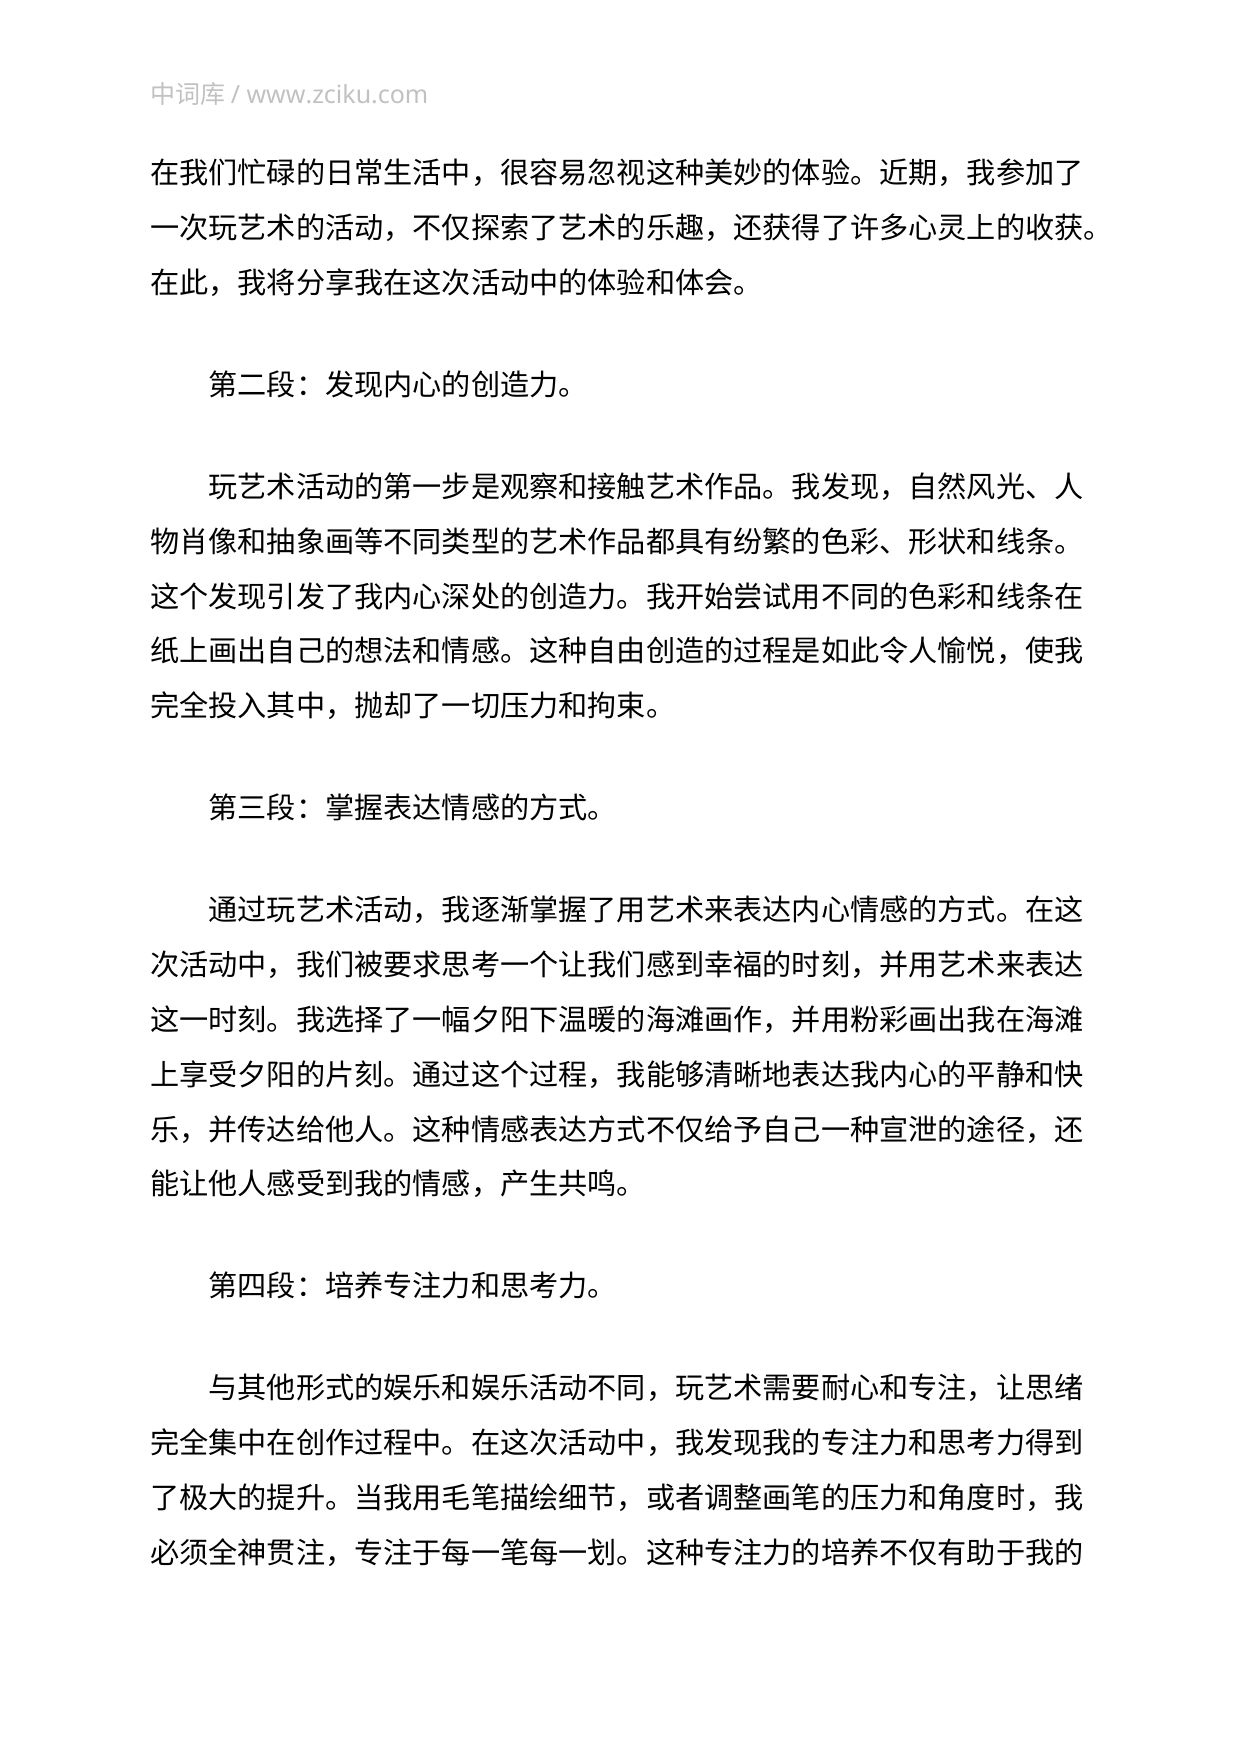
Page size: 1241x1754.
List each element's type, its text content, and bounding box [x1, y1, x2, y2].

text 第四段：培养专注力和思考力。 [150, 1263, 1090, 1305]
text 通过玩艺术活动，我逐渐掌握了用艺术来表达内心情感的方式。在这次活动中，我们被要求思考一个让我们感到幸福的时刻，并用艺术来表达这一时刻。我选择了一幅夕阳下温暖的海滩画作，并用粉彩画出我在海滩上享受夕阳的片刻。通过这个过程，我能够清晰地表达我内心的平静和快乐，并传达给他人。这种情感表达方式不仅给予自己一种宣泄的途径，还能让他人感受到我的情感，产生共鸣。 [150, 886, 1090, 1203]
text 第三段：掌握表达情感的方式。 [150, 785, 1090, 827]
text 玩艺术活动的第一步是观察和接触艺术作品。我发现，自然风光、人物肖像和抽象画等不同类型的艺术作品都具有纷繁的色彩、形状和线条。这个发现引发了我内心深处的创造力。我开始尝试用不同的色彩和线条在纸上画出自己的想法和情感。这种自由创造的过程是如此令人愉悦，使我完全投入其中，抛却了一切压力和拘束。 [150, 463, 1090, 725]
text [150, 1364, 1090, 1571]
text 第二段：发现内心的创造力。 [150, 362, 1090, 404]
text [150, 150, 1090, 302]
